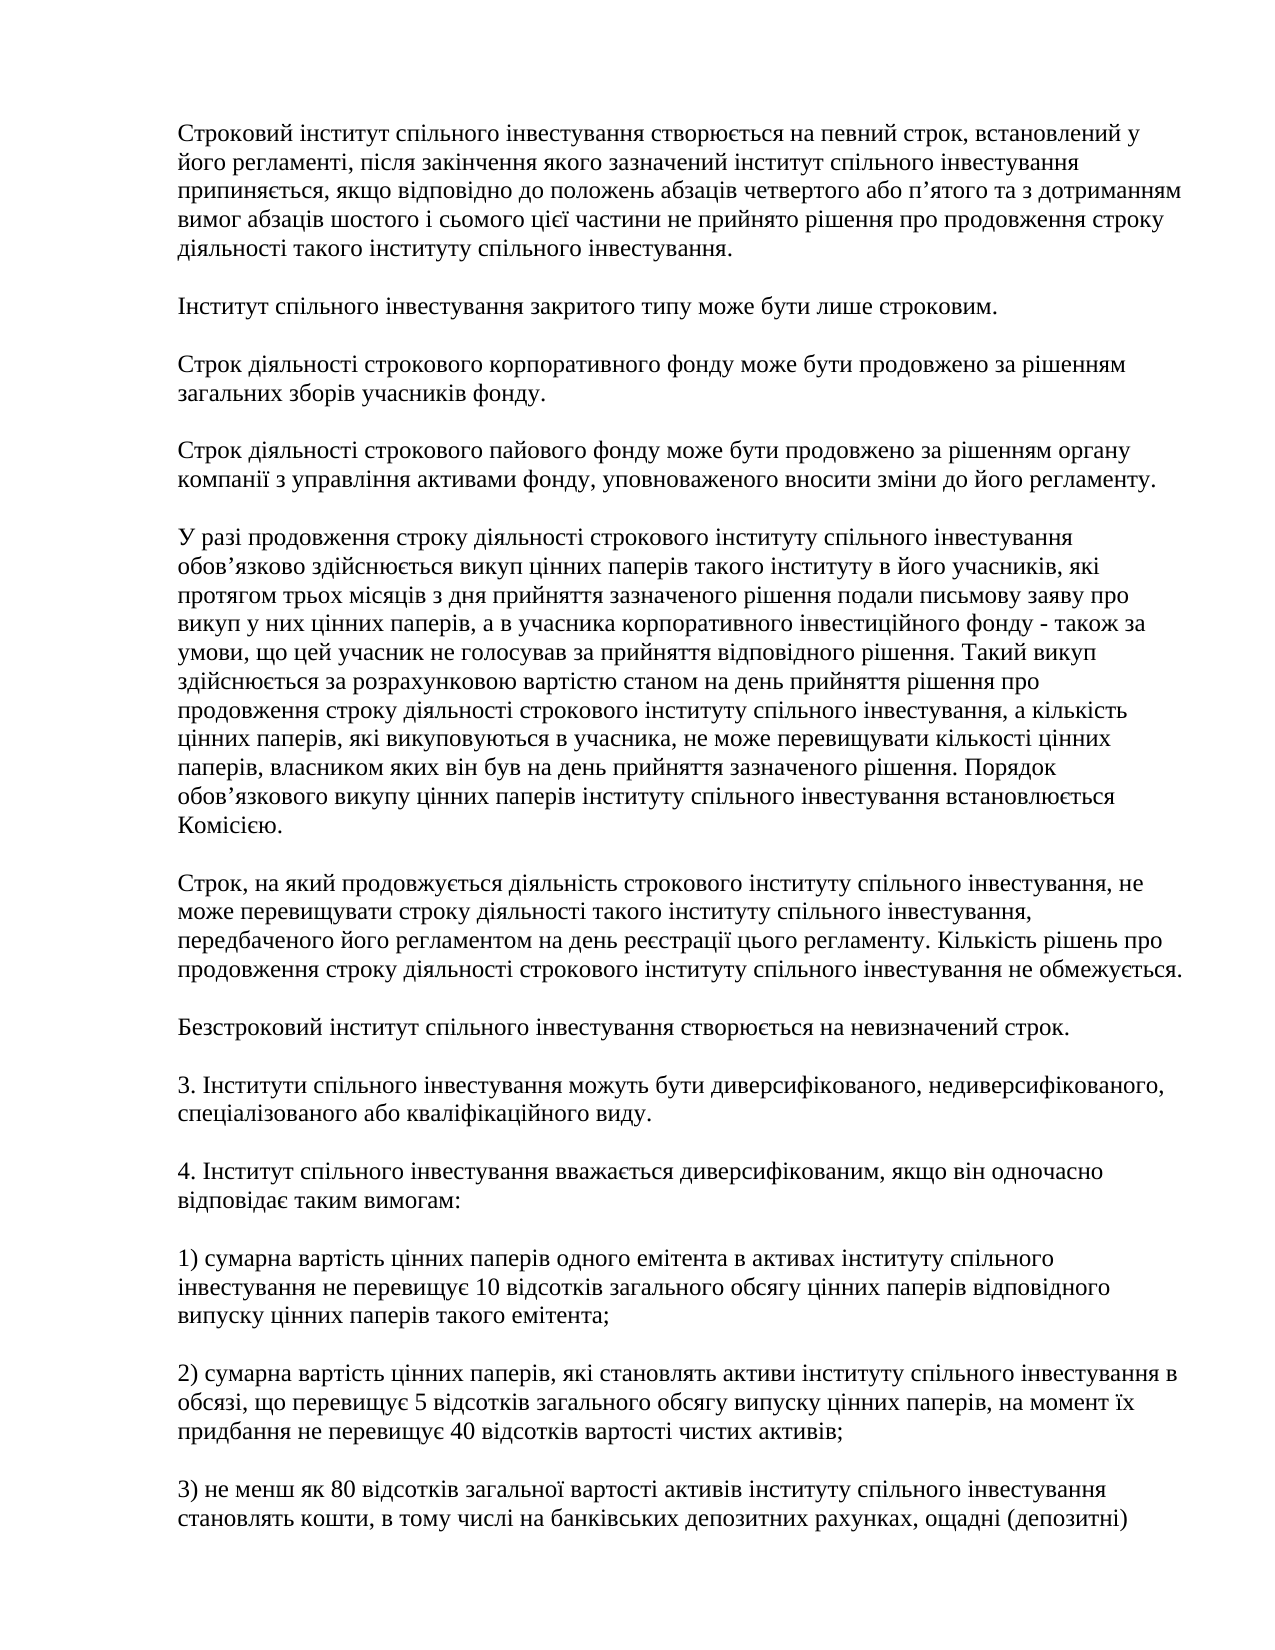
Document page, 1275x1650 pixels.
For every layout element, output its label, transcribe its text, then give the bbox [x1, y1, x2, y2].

text У разі продовження строку діяльності строкового інституту спільного інвестування обов’язково здійснюється викуп цінних паперів такого інституту в його учасників, які протягом трьох місяців з дня прийняття зазначеного рішення подали письмову заяву про викуп у них цінних паперів, а в учасника корпоративного інвестиційного фонду - також за умови, що цей учасник не голосував за прийняття відповідного рішення. Такий викуп здійснюється за розрахунковою вартістю станом на день прийняття рішення про продовження строку діяльності строкового інституту спільного інвестування, а кількість цінних паперів, які викуповуються в учасника, не може перевищувати кількості цінних паперів, власником яких він був на день прийняття зазначеного рішення. Порядок обов’язкового викупу цінних паперів інституту спільного інвестування встановлюється Комісією. [177, 522, 1186, 838]
text Строк діяльності строкового корпоративного фонду може бути продовжено за рішенням загальних зборів учасників фонду. [177, 349, 1186, 406]
text Строковий інститут спільного інвестування створюється на певний строк, встановлений у його регламенті, після закінчення якого зазначений інститут спільного інвестування припиняється, якщо відповідно до положень абзаців четвертого або п’ятого та з дотриманням вимог абзаців шостого і сьомого цієї частини не прийнято рішення про продовження строку діяльності такого інституту спільного інвестування. [177, 118, 1186, 262]
text Строк діяльності строкового пайового фонду може бути продовжено за рішенням органу компанії з управління активами фонду, уповноваженого вносити зміни до його регламенту. [177, 436, 1186, 493]
text Строк, на який продовжується діяльність строкового інституту спільного інвестування, не може перевищувати строку діяльності такого інституту спільного інвестування, передбаченого його регламентом на день реєстрації цього регламенту. Кількість рішень про продовження строку діяльності строкового інституту спільного інвестування не обмежується. [177, 868, 1186, 983]
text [177, 1474, 1186, 1531]
text 1) сумарна вартість цінних паперів одного емітента в активах інституту спільного інвестування не перевищує 10 відсотків загального обсягу цінних паперів відповідного випуску цінних паперів такого емітента; [177, 1243, 1186, 1329]
text Безстроковий інститут спільного інвестування створюється на невизначений строк. [177, 1012, 1186, 1041]
text 2) сумарна вартість цінних паперів, які становлять активи інституту спільного інвестування в обсязі, що перевищує 5 відсотків загального обсягу випуску цінних паперів, на момент їх придбання не перевищує 40 відсотків вартості чистих активів; [177, 1358, 1186, 1445]
text Інститут спільного інвестування закритого типу може бути лише строковим. [177, 291, 1186, 320]
text 3. Інститути спільного інвестування можуть бути диверсифікованого, недиверсифікованого, спеціалізованого або кваліфікаційного виду. [177, 1070, 1186, 1127]
text 4. Інститут спільного інвестування вважається диверсифікованим, якщо він одночасно відповідає таким вимогам: [177, 1156, 1186, 1214]
